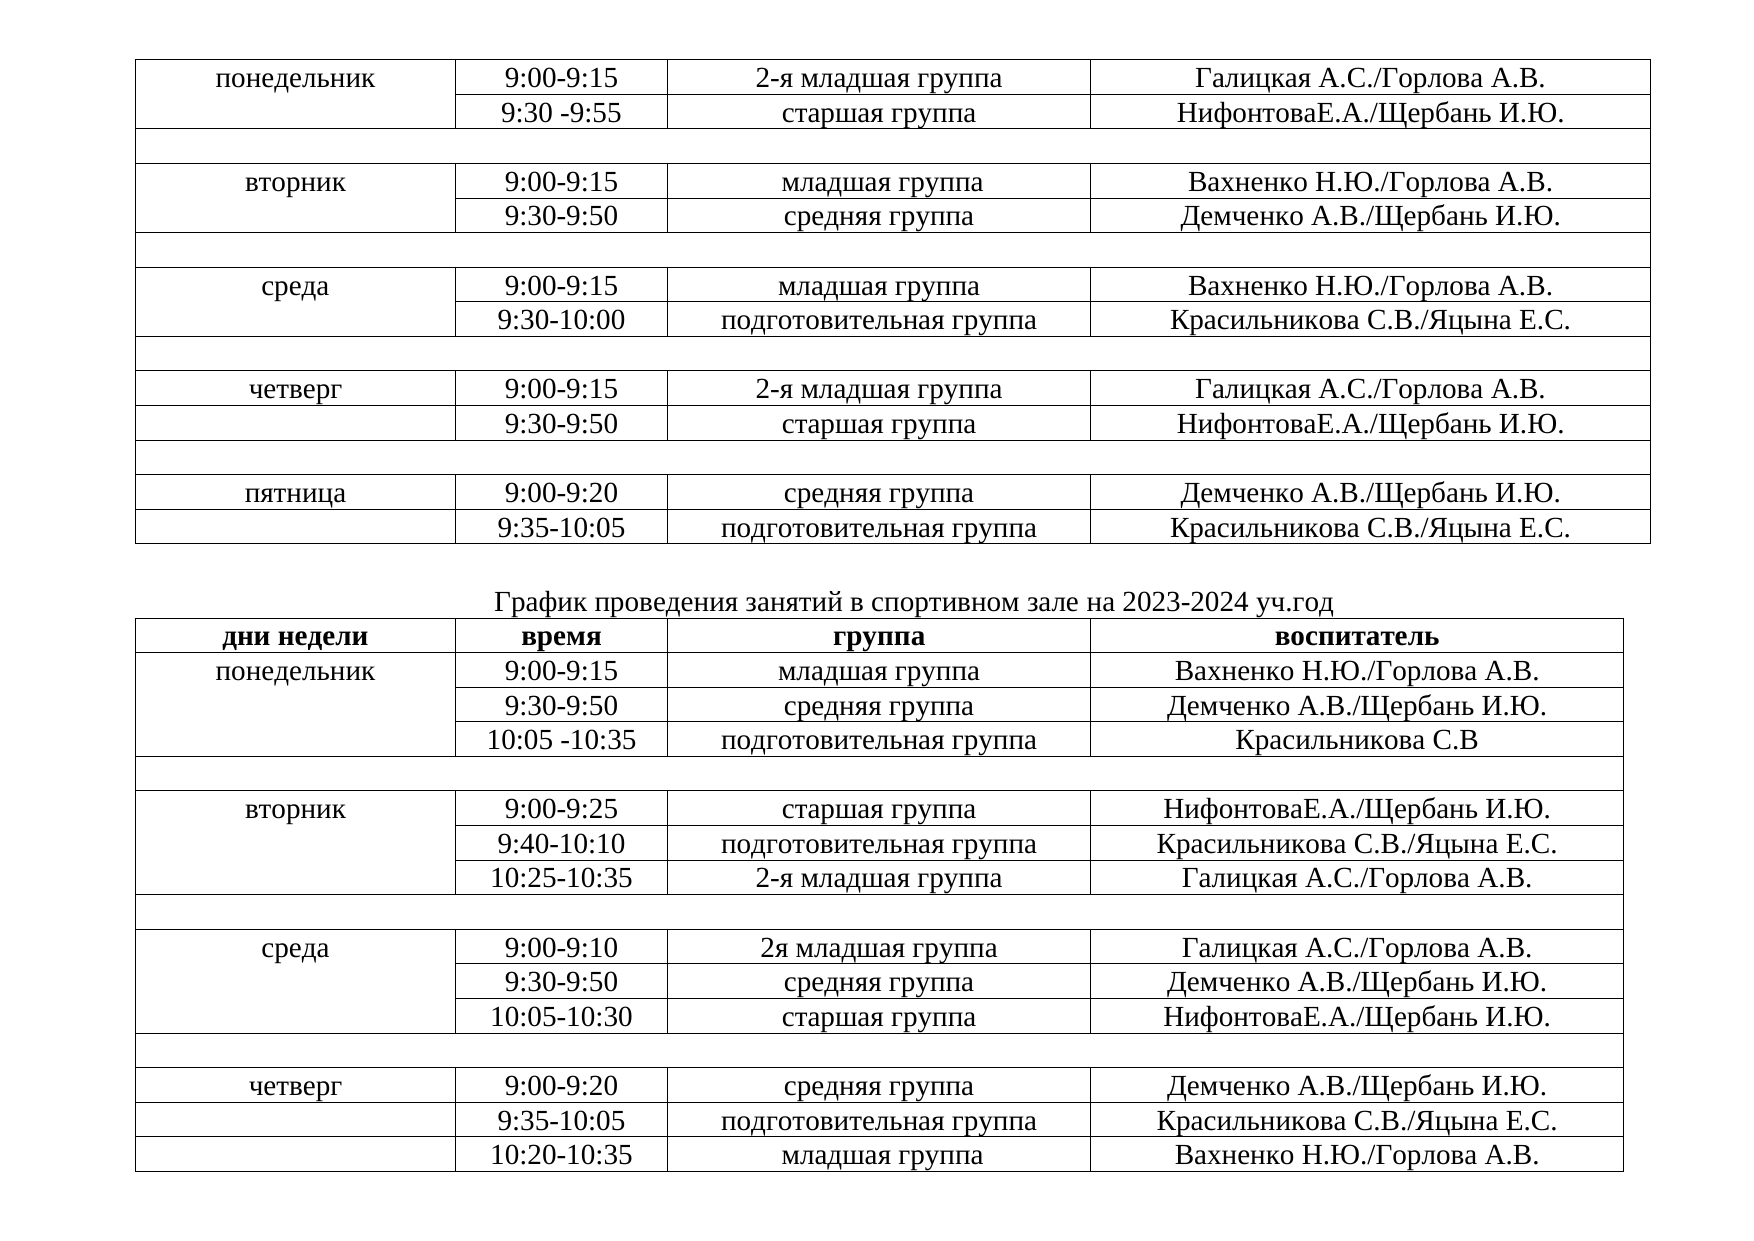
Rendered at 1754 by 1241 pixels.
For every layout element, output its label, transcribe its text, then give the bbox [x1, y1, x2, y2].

table_cell понедельник [136, 60, 455, 128]
table_cell 10:25-10:35 [456, 861, 667, 894]
table_cell подготовительная группа [668, 302, 1090, 336]
table_cell [136, 1137, 455, 1171]
table_cell 9:30-9:50 [456, 199, 667, 232]
table_header воспитатель [1091, 619, 1623, 652]
table_cell Красильникова С.В./Яцына Е.С. [1091, 1103, 1623, 1136]
table_cell 9:30-10:00 [456, 302, 667, 336]
table_cell младшая группа [668, 164, 1090, 197]
table_header группа [668, 619, 1090, 652]
table_cell среда [136, 930, 455, 1032]
table_cell Галицкая А.С./Горлова А.В. [1091, 371, 1650, 405]
table_cell 9:00-9:20 [456, 1068, 667, 1102]
table_cell 2-я младшая группа [668, 861, 1090, 894]
table_cell Вахненко Н.Ю./Горлова А.В. [1091, 653, 1623, 687]
table_cell Вахненко Н.Ю./Горлова А.В. [1091, 164, 1650, 197]
table_cell четверг [136, 1068, 455, 1102]
table_cell понедельник [136, 653, 455, 756]
table_cell 9:00-9:15 [456, 60, 667, 94]
table_cell старшая группа [668, 406, 1090, 439]
table_cell младшая группа [668, 653, 1090, 687]
table_cell четверг [136, 371, 455, 405]
table_cell 2я младшая группа [668, 930, 1090, 963]
table_cell [136, 233, 1650, 267]
table_cell средняя группа [668, 475, 1090, 509]
table_cell [136, 406, 455, 439]
table_cell НифонтоваЕ.А./Щербань И.Ю. [1091, 999, 1623, 1032]
table_cell старшая группа [668, 999, 1090, 1032]
table_cell старшая группа [668, 95, 1090, 128]
table_cell [136, 510, 455, 543]
table_cell 9:00-9:25 [456, 791, 667, 825]
table_cell вторник [136, 164, 455, 232]
table_cell среда [136, 268, 455, 336]
table_cell [136, 441, 1650, 474]
table_cell [136, 895, 1623, 929]
table_cell подготовительная группа [668, 1103, 1090, 1136]
table_cell средняя группа [668, 964, 1090, 998]
table_header дни недели [136, 619, 455, 652]
table_cell пятница [136, 475, 455, 509]
table_cell подготовительная группа [668, 826, 1090, 859]
table_cell подготовительная группа [668, 722, 1090, 756]
table_cell средняя группа [668, 1068, 1090, 1102]
table_cell 2-я младшая группа [668, 371, 1090, 405]
table_cell Красильникова С.В./Яцына Е.С. [1091, 826, 1623, 859]
table_cell [136, 129, 1650, 163]
table_cell [136, 1103, 455, 1136]
table_cell младшая группа [668, 1137, 1090, 1171]
table_cell 10:05-10:30 [456, 999, 667, 1032]
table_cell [1091, 1137, 1623, 1171]
table_cell старшая группа [668, 791, 1090, 825]
table_header время [456, 619, 667, 652]
table_cell 9:30-9:50 [456, 688, 667, 721]
table_cell НифонтоваЕ.А./Щербань И.Ю. [1091, 406, 1650, 439]
table_cell Красильникова С.В [1091, 722, 1623, 756]
table_cell 10:05 -10:35 [456, 722, 667, 756]
table_cell Красильникова С.В./Яцына Е.С. [1091, 510, 1650, 543]
table_cell младшая группа [668, 268, 1090, 301]
table_cell НифонтоваЕ.А./Щербань И.Ю. [1091, 791, 1623, 825]
table_cell Демченко А.В./Щербань И.Ю. [1091, 199, 1650, 232]
text График проведения занятий в спортивном зале на 2023-2024 уч.год [136, 584, 1677, 617]
table_cell 2-я младшая группа [668, 60, 1090, 94]
table_cell 9:30-9:50 [456, 964, 667, 998]
table_cell Красильникова С.В./Яцына Е.С. [1091, 302, 1650, 336]
table_cell вторник [136, 791, 455, 894]
table_cell Демченко А.В./Щербань И.Ю. [1091, 964, 1623, 998]
table_cell Демченко А.В./Щербань И.Ю. [1091, 475, 1650, 509]
table_cell 9:30 -9:55 [456, 95, 667, 128]
table_cell 9:00-9:15 [456, 653, 667, 687]
table_cell 9:00-9:15 [456, 268, 667, 301]
table_cell НифонтоваЕ.А./Щербань И.Ю. [1091, 95, 1650, 128]
table_cell [136, 1034, 1623, 1067]
table_cell [136, 337, 1650, 370]
table_cell средняя группа [668, 199, 1090, 232]
table_cell Демченко А.В./Щербань И.Ю. [1091, 688, 1623, 721]
table_cell [136, 757, 1623, 790]
table_cell 9:35-10:05 [456, 510, 667, 543]
table_cell 9:30-9:50 [456, 406, 667, 439]
table_cell подготовительная группа [668, 510, 1090, 543]
table_cell Галицкая А.С./Горлова А.В. [1091, 861, 1623, 894]
table_cell Вахненко Н.Ю./Горлова А.В. [1091, 268, 1650, 301]
table_cell 9:00-9:20 [456, 475, 667, 509]
table_cell средняя группа [668, 688, 1090, 721]
table_cell 9:00-9:10 [456, 930, 667, 963]
table_cell Галицкая А.С./Горлова А.В. [1091, 930, 1623, 963]
table_cell 9:00-9:15 [456, 371, 667, 405]
table_cell Галицкая А.С./Горлова А.В. [1091, 60, 1650, 94]
table_cell 9:35-10:05 [456, 1103, 667, 1136]
table_cell 10:20-10:35 [456, 1137, 667, 1171]
table_cell Демченко А.В./Щербань И.Ю. [1091, 1068, 1623, 1102]
table_cell 9:40-10:10 [456, 826, 667, 859]
table_cell 9:00-9:15 [456, 164, 667, 197]
